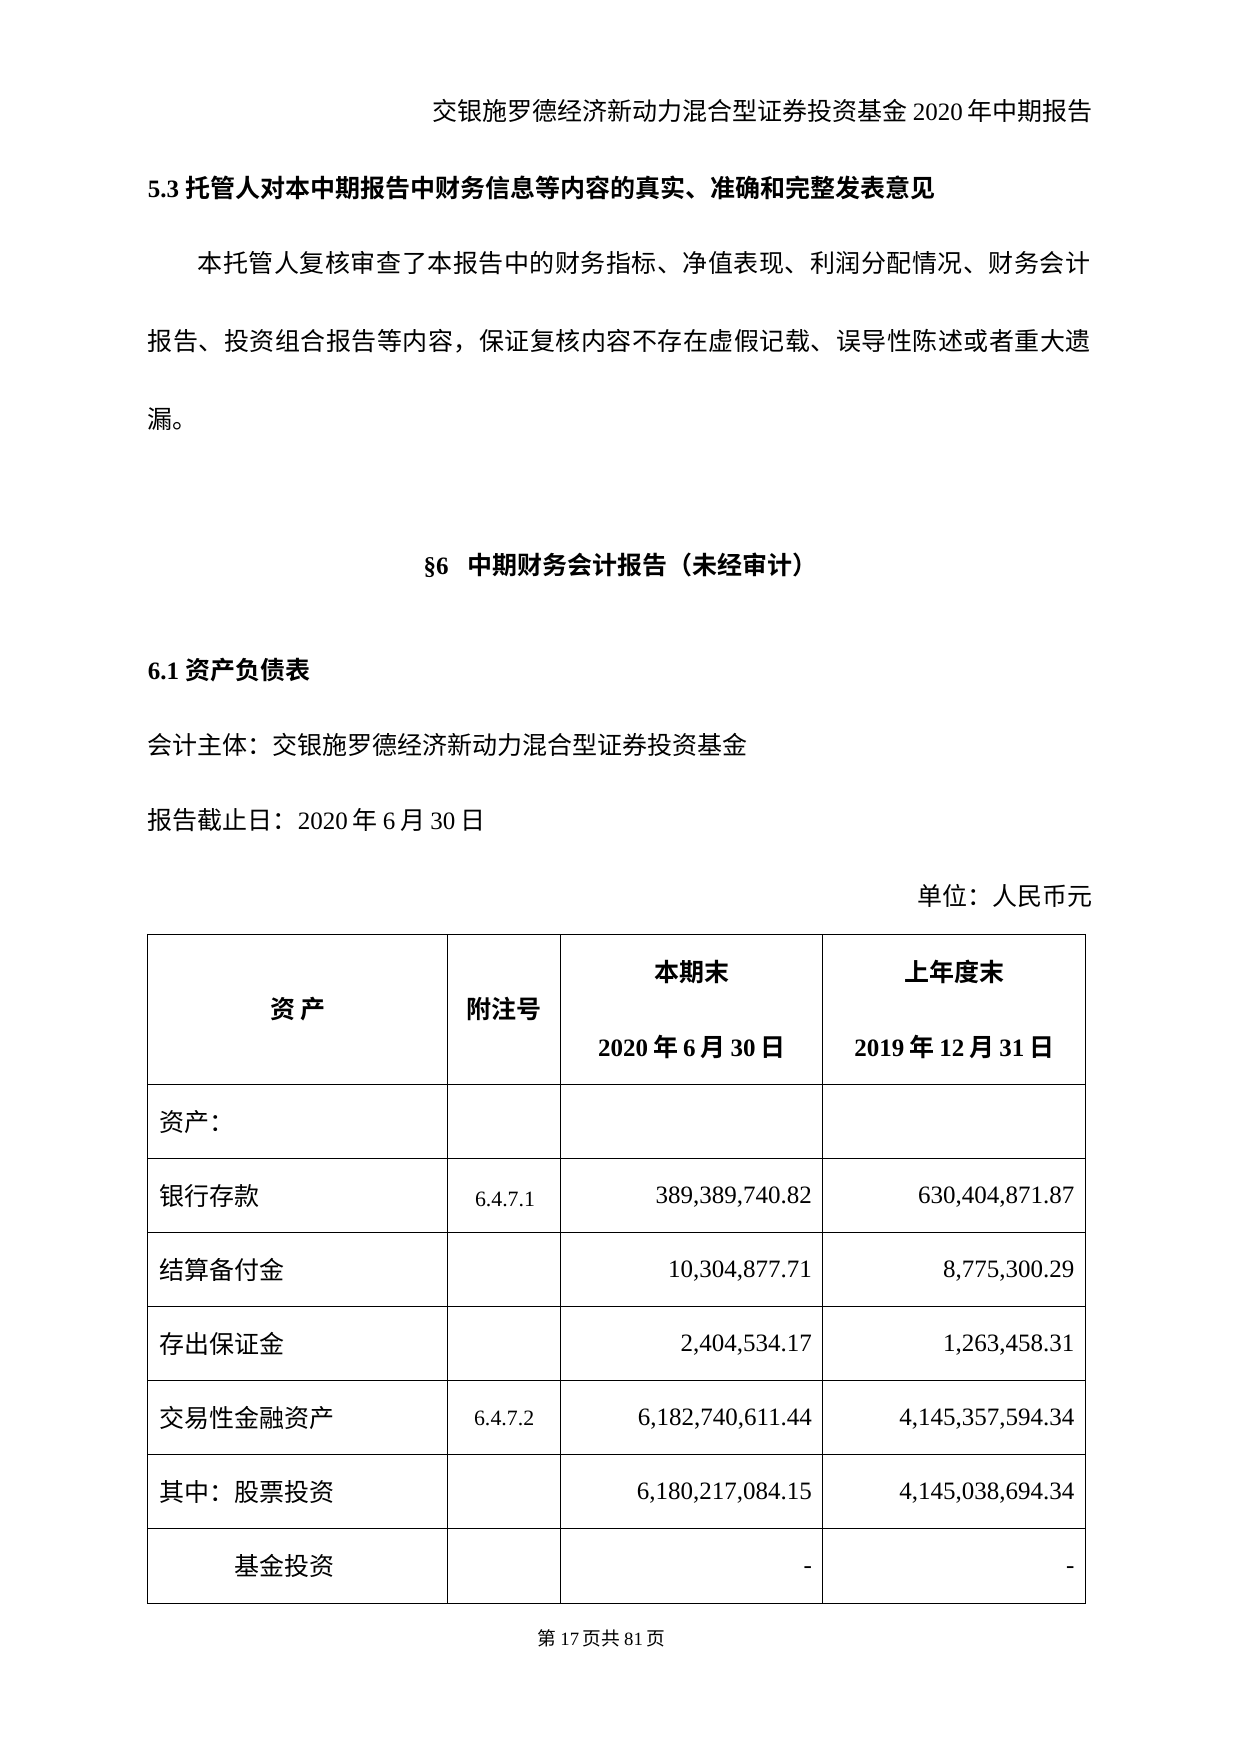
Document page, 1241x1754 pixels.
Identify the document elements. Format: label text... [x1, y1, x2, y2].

table_cell [448, 1529, 560, 1603]
table_cell [448, 1455, 560, 1528]
table_cell 4,145,038,694.34 [823, 1455, 1085, 1528]
subtitle 6.1 资产负债表 [148, 636, 1092, 701]
table_cell 6.4.7.2 [448, 1381, 560, 1454]
table_cell 6,182,740,611.44 [561, 1381, 822, 1454]
table_header 上年度末 2019年12月31日 [823, 935, 1085, 1084]
table_cell 389,389,740.82 [561, 1159, 822, 1232]
table_cell 630,404,871.87 [823, 1159, 1085, 1232]
table_header 本期末 2020年6月30日 [561, 935, 822, 1084]
table_cell [448, 1307, 560, 1380]
table_cell 6,180,217,084.15 [561, 1455, 822, 1528]
table_cell 存出保证金 [148, 1307, 447, 1380]
table_header 资 产 [148, 935, 447, 1084]
table_cell 4,145,357,594.34 [823, 1381, 1085, 1454]
table_cell [561, 1085, 822, 1158]
table_cell 基金投资 [148, 1529, 447, 1603]
table_cell 其中：股票投资 [148, 1455, 447, 1528]
table_cell 8,775,300.29 [823, 1233, 1085, 1306]
table_cell 资产： [148, 1085, 447, 1158]
table_cell 6.4.7.1 [448, 1159, 560, 1232]
table_cell 交易性金融资产 [148, 1381, 447, 1454]
table_header 附注号 [448, 935, 560, 1084]
table_cell 银行存款 [148, 1159, 447, 1232]
table_cell [448, 1233, 560, 1306]
text 单位：人民币元 [149, 862, 1092, 927]
table_cell 2,404,534.17 [561, 1307, 822, 1380]
table_cell [823, 1085, 1085, 1158]
table_cell - [823, 1529, 1085, 1603]
table_cell - [561, 1529, 822, 1603]
text 会计主体：交银施罗德经济新动力混合型证券投资基金 [148, 711, 1092, 776]
text 报告截止日：2020年6月30日 [148, 786, 1092, 851]
subtitle §6 中期财务会计报告（未经审计） [148, 531, 1092, 596]
table_cell 10,304,877.71 [561, 1233, 822, 1306]
table_cell 结算备付金 [148, 1233, 447, 1306]
subtitle 5.3 托管人对本中期报告中财务信息等内容的真实、准确和完整发表意见 [148, 154, 1092, 219]
text 本托管人复核审查了本报告中的财务指标、净值表现、利润分配情况、财务会计报告、投资组合报告等内容，保证复核内容不存在虚假记载、误导性陈述或者重大遗漏。 [148, 229, 1092, 450]
table_cell 1,263,458.31 [823, 1307, 1085, 1380]
table_cell [448, 1085, 560, 1158]
